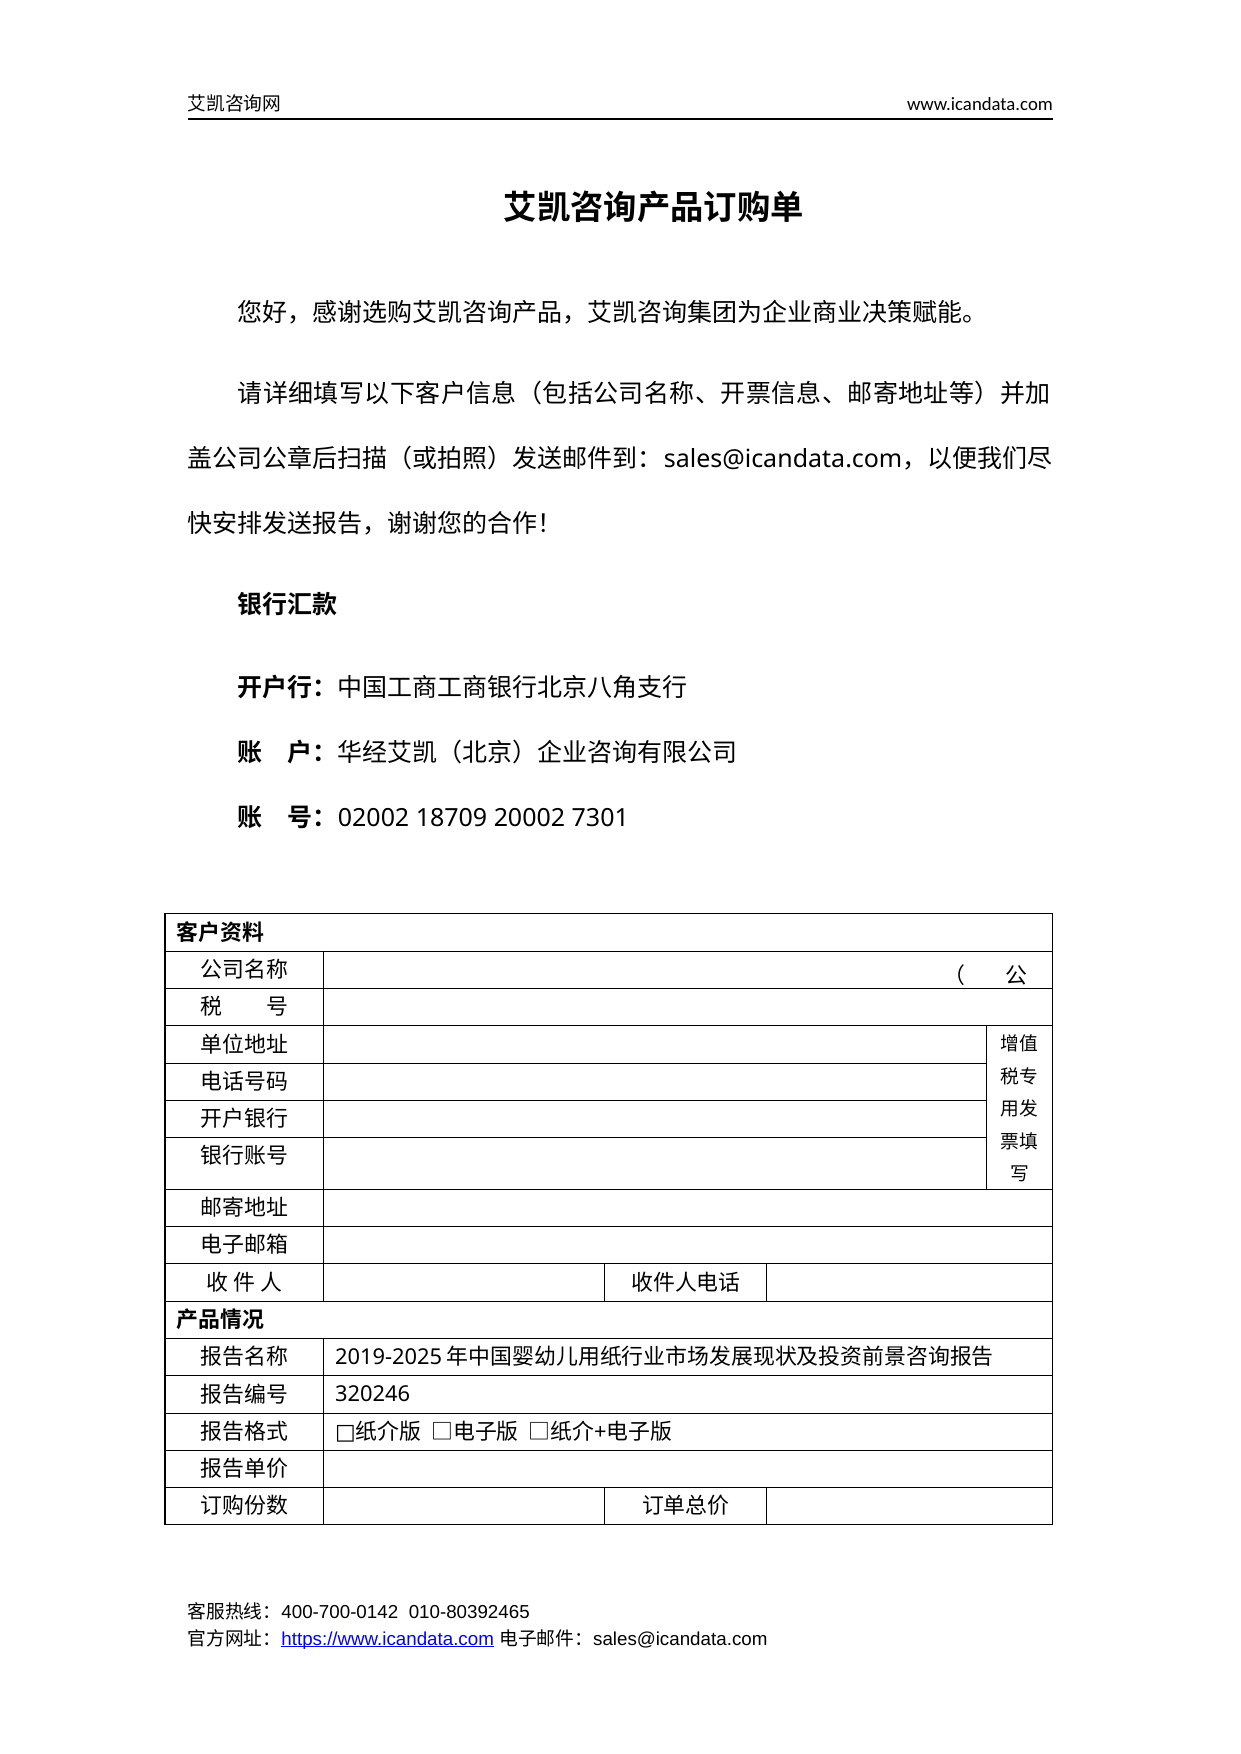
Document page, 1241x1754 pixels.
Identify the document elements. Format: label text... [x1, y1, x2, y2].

table_cell [324, 952, 1052, 988]
table_cell □纸介版 □电子版 □纸介+电子版 [324, 1414, 1052, 1450]
table_cell 公司名称 [166, 952, 323, 988]
text 账 号：02002 18709 20002 7301 [187, 783, 1053, 848]
table_cell 产品情况 [166, 1302, 1052, 1338]
table_cell 报告单价 [166, 1451, 323, 1487]
table_cell [324, 1138, 986, 1189]
table_cell 税 号 [166, 989, 323, 1025]
table_cell [324, 1451, 1052, 1487]
text 银行汇款 [187, 570, 1053, 635]
table_cell 2019-2025年中国婴幼儿用纸行业市场发展现状及投资前景咨询报告 [324, 1339, 1052, 1375]
table_cell [324, 1064, 986, 1100]
text 账 户：华经艾凯（北京）企业咨询有限公司 [187, 718, 1053, 783]
text 请详细填写以下客户信息（包括公司名称、开票信息、邮寄地址等）并加盖公司公章后扫描（或拍照）发送邮件到：sales@icandata.com，以便我们尽快安排发送报告，谢谢您的合作！ [187, 359, 1053, 554]
table_cell 开户银行 [166, 1101, 323, 1137]
table_header 客户资料 [166, 914, 1052, 951]
table_cell 报告编号 [166, 1376, 323, 1412]
table_cell 报告名称 [166, 1339, 323, 1375]
table_cell 报告格式 [166, 1414, 323, 1450]
table_cell [767, 1488, 1052, 1524]
table_cell [324, 989, 1052, 1025]
table_cell 订单总价 [605, 1488, 766, 1524]
table_cell [324, 1101, 986, 1137]
table_cell [324, 1026, 986, 1062]
table_cell 收件人电话 [605, 1264, 766, 1301]
text 您好，感谢选购艾凯咨询产品，艾凯咨询集团为企业商业决策赋能。 [187, 278, 1053, 343]
table_cell [324, 1264, 604, 1301]
table_cell 电子邮箱 [166, 1227, 323, 1263]
table_cell 银行账号 [166, 1138, 323, 1189]
table_cell [324, 1488, 604, 1524]
table_cell 增值税专用发票填写 [987, 1026, 1052, 1189]
text 艾凯咨询产品订购单 [187, 172, 1053, 237]
table_cell 订购份数 [166, 1488, 323, 1524]
table_cell [324, 1190, 1052, 1226]
table_cell 单位地址 [166, 1026, 323, 1062]
table_cell [324, 1227, 1052, 1263]
text 开户行：中国工商工商银行北京八角支行 [187, 653, 1053, 718]
table_cell 邮寄地址 [166, 1190, 323, 1226]
table_cell 收 件 人 [166, 1264, 323, 1301]
table_cell 320246 [324, 1376, 1052, 1412]
table_cell [767, 1264, 1052, 1301]
table_cell 电话号码 [166, 1064, 323, 1100]
